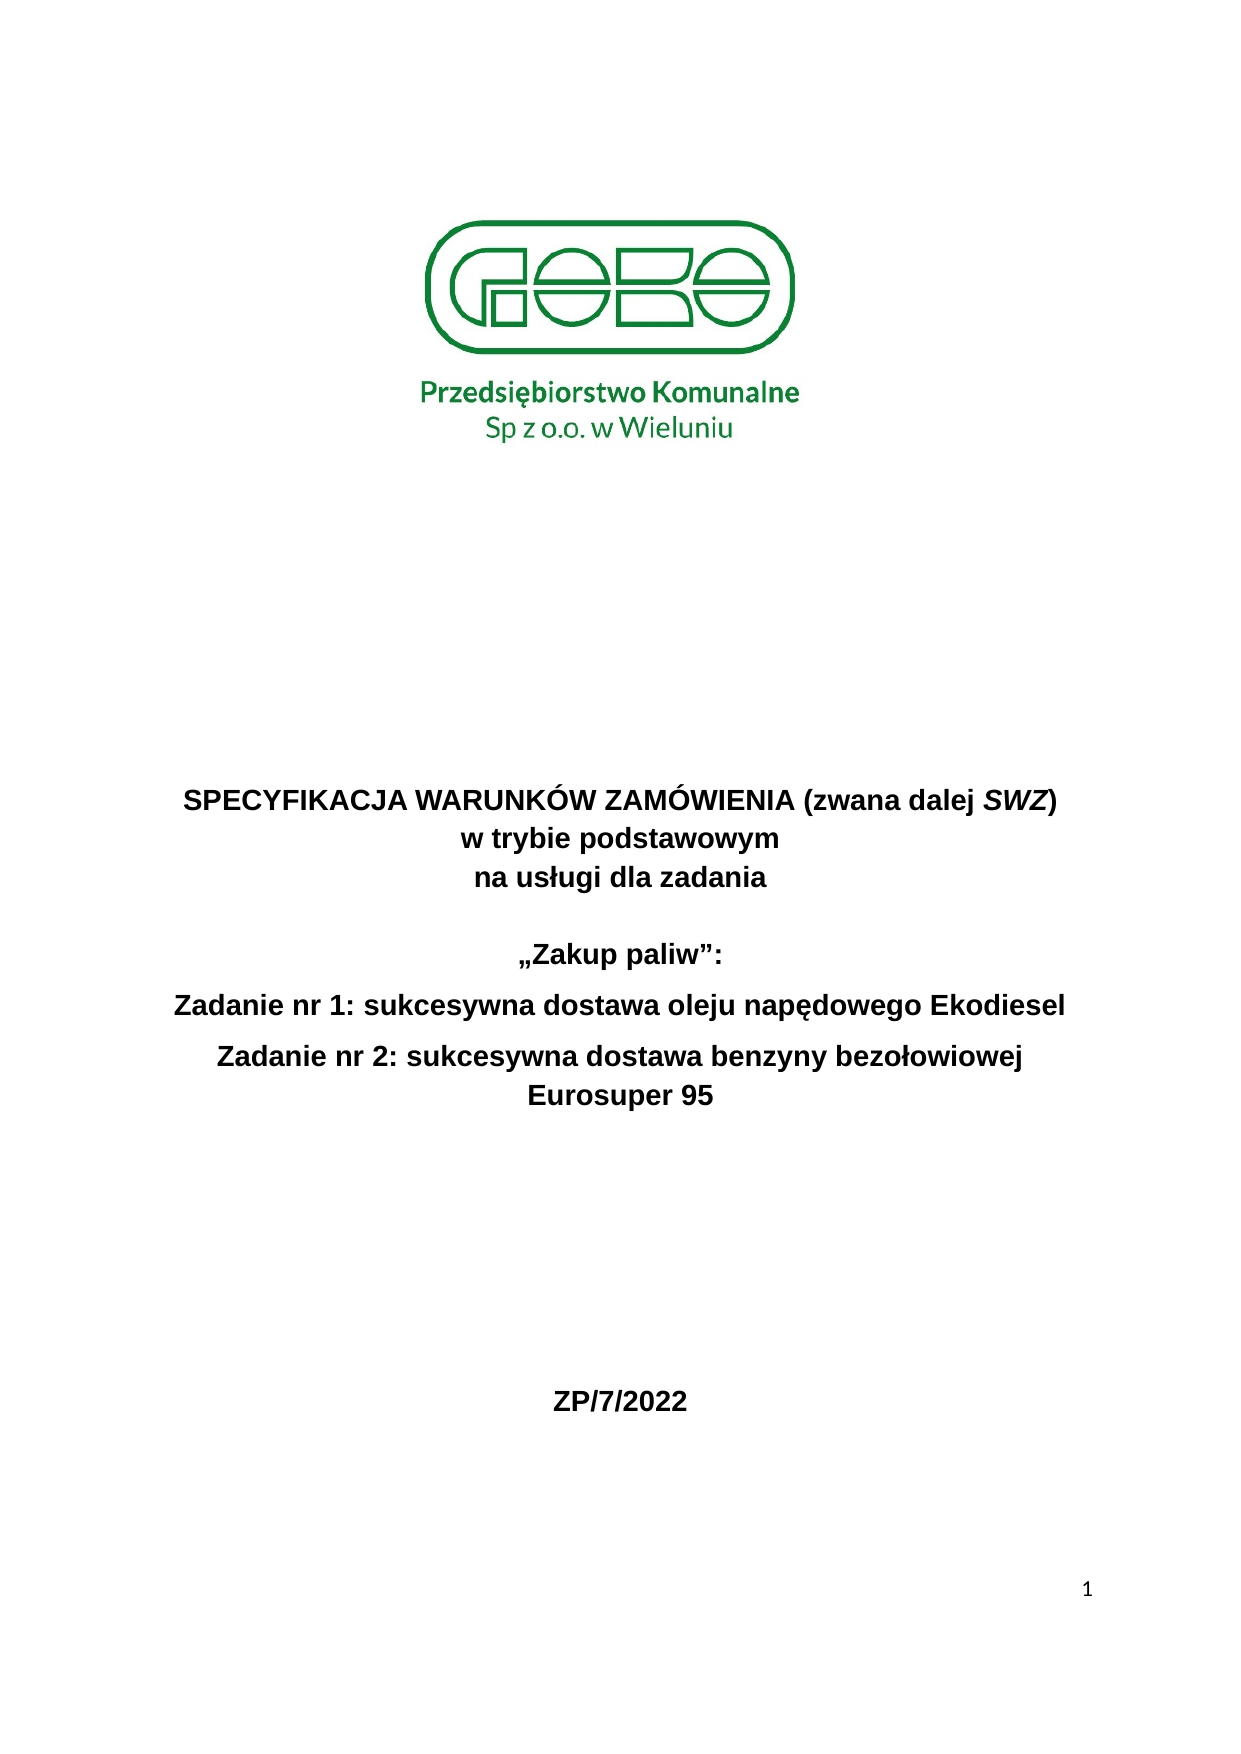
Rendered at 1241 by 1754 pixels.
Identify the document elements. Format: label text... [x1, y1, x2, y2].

text na usługi dla zadania [148, 860, 1092, 893]
text Zadanie nr 1: sukcesywna dostawa oleju napędowego Ekodiesel [148, 988, 1092, 1022]
text Zadanie nr 2: sukcesywna dostawa benzyny bezołowiowej Eurosuper 95 [148, 1039, 1092, 1111]
text SPECYFIKACJA WARUNKÓW ZAMÓWIENIA (zwana dalej SWZ) [148, 783, 1092, 816]
text „Zakup paliw”: [148, 937, 1092, 971]
picture [411, 213, 829, 449]
text ZP/7/2022 [148, 1384, 1092, 1417]
text w trybie podstawowym [148, 821, 1092, 855]
